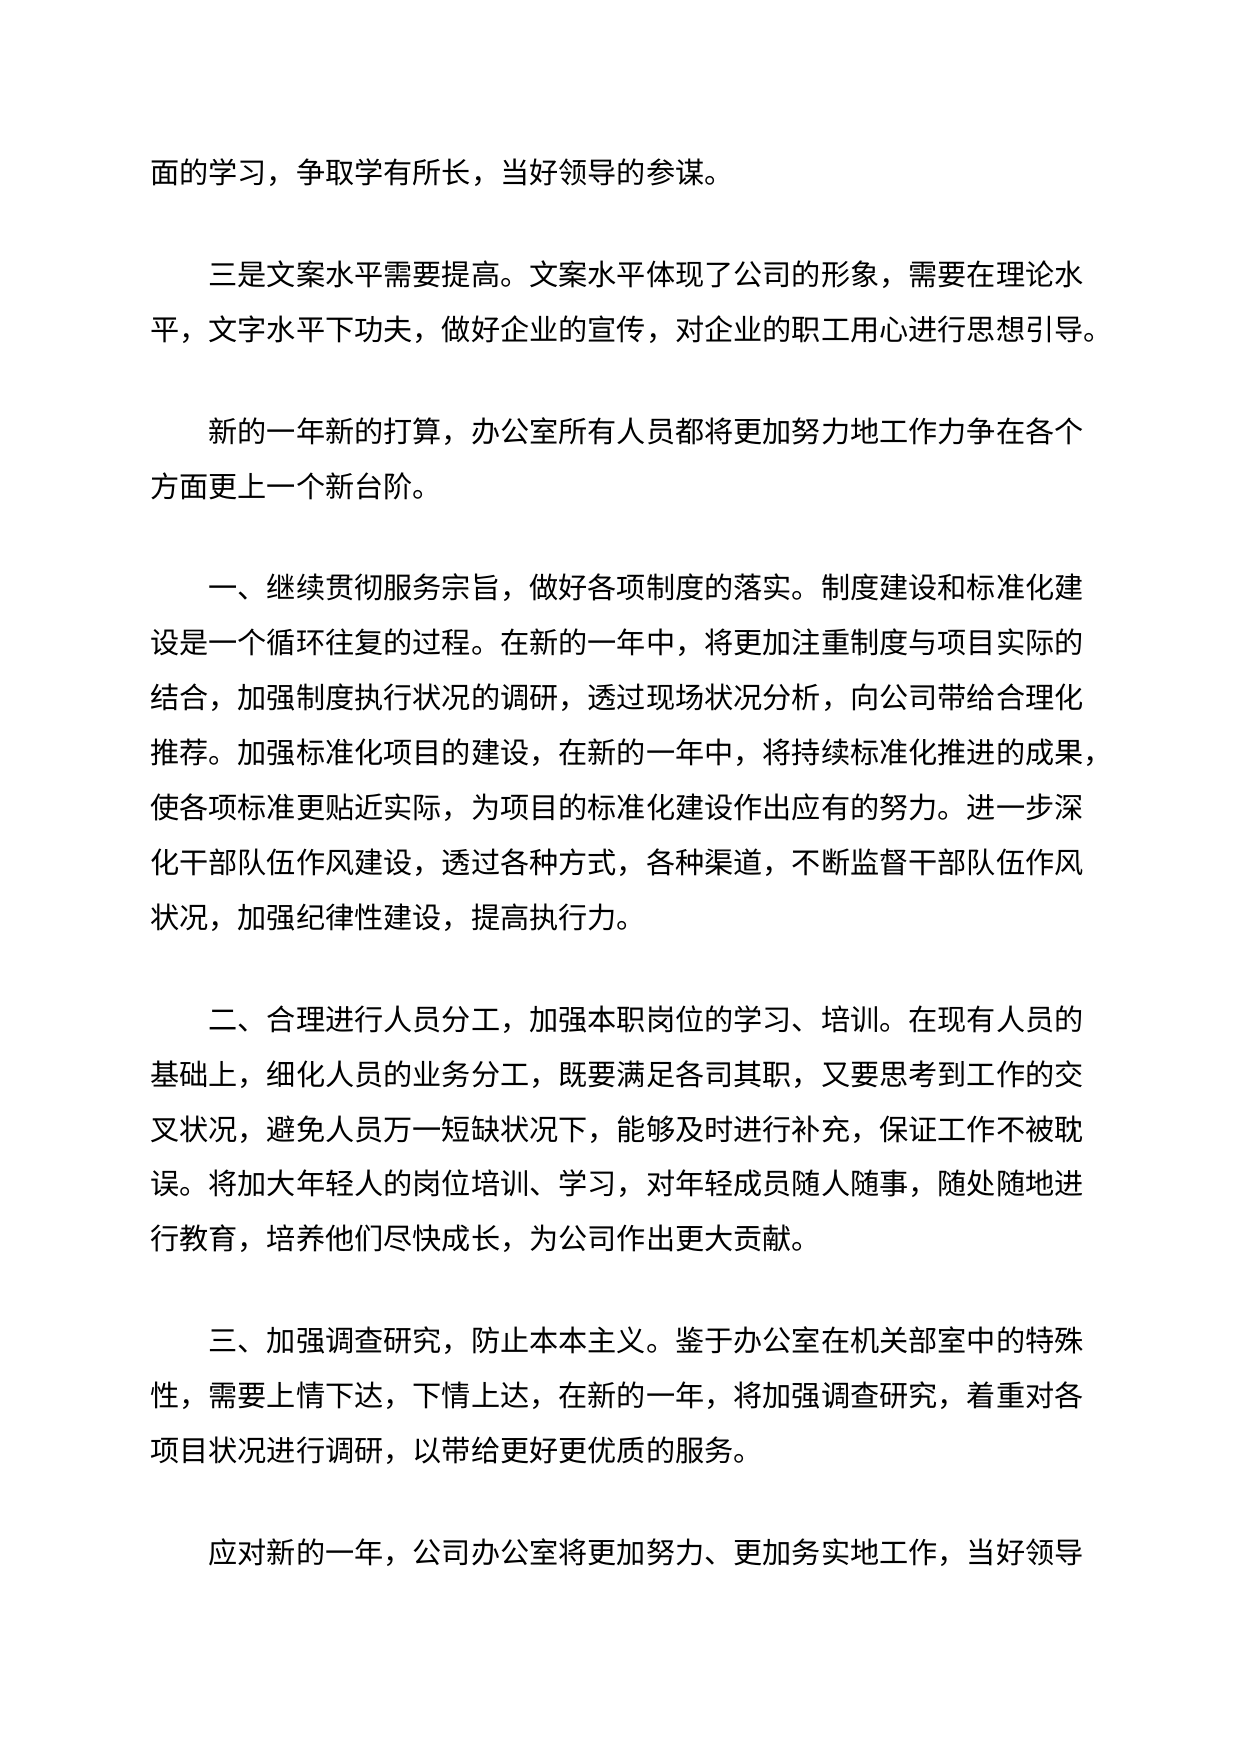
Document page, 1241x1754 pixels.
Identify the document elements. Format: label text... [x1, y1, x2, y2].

text 二、合理进行人员分工，加强本职岗位的学习、培训。在现有人员的基础上，细化人员的业务分工，既要满足各司其职，又要思考到工作的交叉状况，避免人员万一短缺状况下，能够及时进行补充，保证工作不被耽误。将加大年轻人的岗位培训、学习，对年轻成员随人随事，随处随地进行教育，培养他们尽快成长，为公司作出更大贡献。 [150, 996, 1090, 1258]
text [150, 1529, 1090, 1571]
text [150, 150, 1090, 192]
text 一、继续贯彻服务宗旨，做好各项制度的落实。制度建设和标准化建设是一个循环往复的过程。在新的一年中，将更加注重制度与项目实际的结合，加强制度执行状况的调研，透过现场状况分析，向公司带给合理化推荐。加强标准化项目的建设，在新的一年中，将持续标准化推进的成果，使各项标准更贴近实际，为项目的标准化建设作出应有的努力。进一步深化干部队伍作风建设，透过各种方式，各种渠道，不断监督干部队伍作风状况，加强纪律性建设，提高执行力。 [150, 565, 1090, 937]
text 三是文案水平需要提高。文案水平体现了公司的形象，需要在理论水平，文字水平下功夫，做好企业的宣传，对企业的职工用心进行思想引导。 [150, 252, 1090, 349]
text 三、加强调查研究，防止本本主义。鉴于办公室在机关部室中的特殊性，需要上情下达，下情上达，在新的一年，将加强调查研究，着重对各项目状况进行调研，以带给更好更优质的服务。 [150, 1318, 1090, 1470]
text 新的一年新的打算，办公室所有人员都将更加努力地工作力争在各个方面更上一个新台阶。 [150, 408, 1090, 506]
